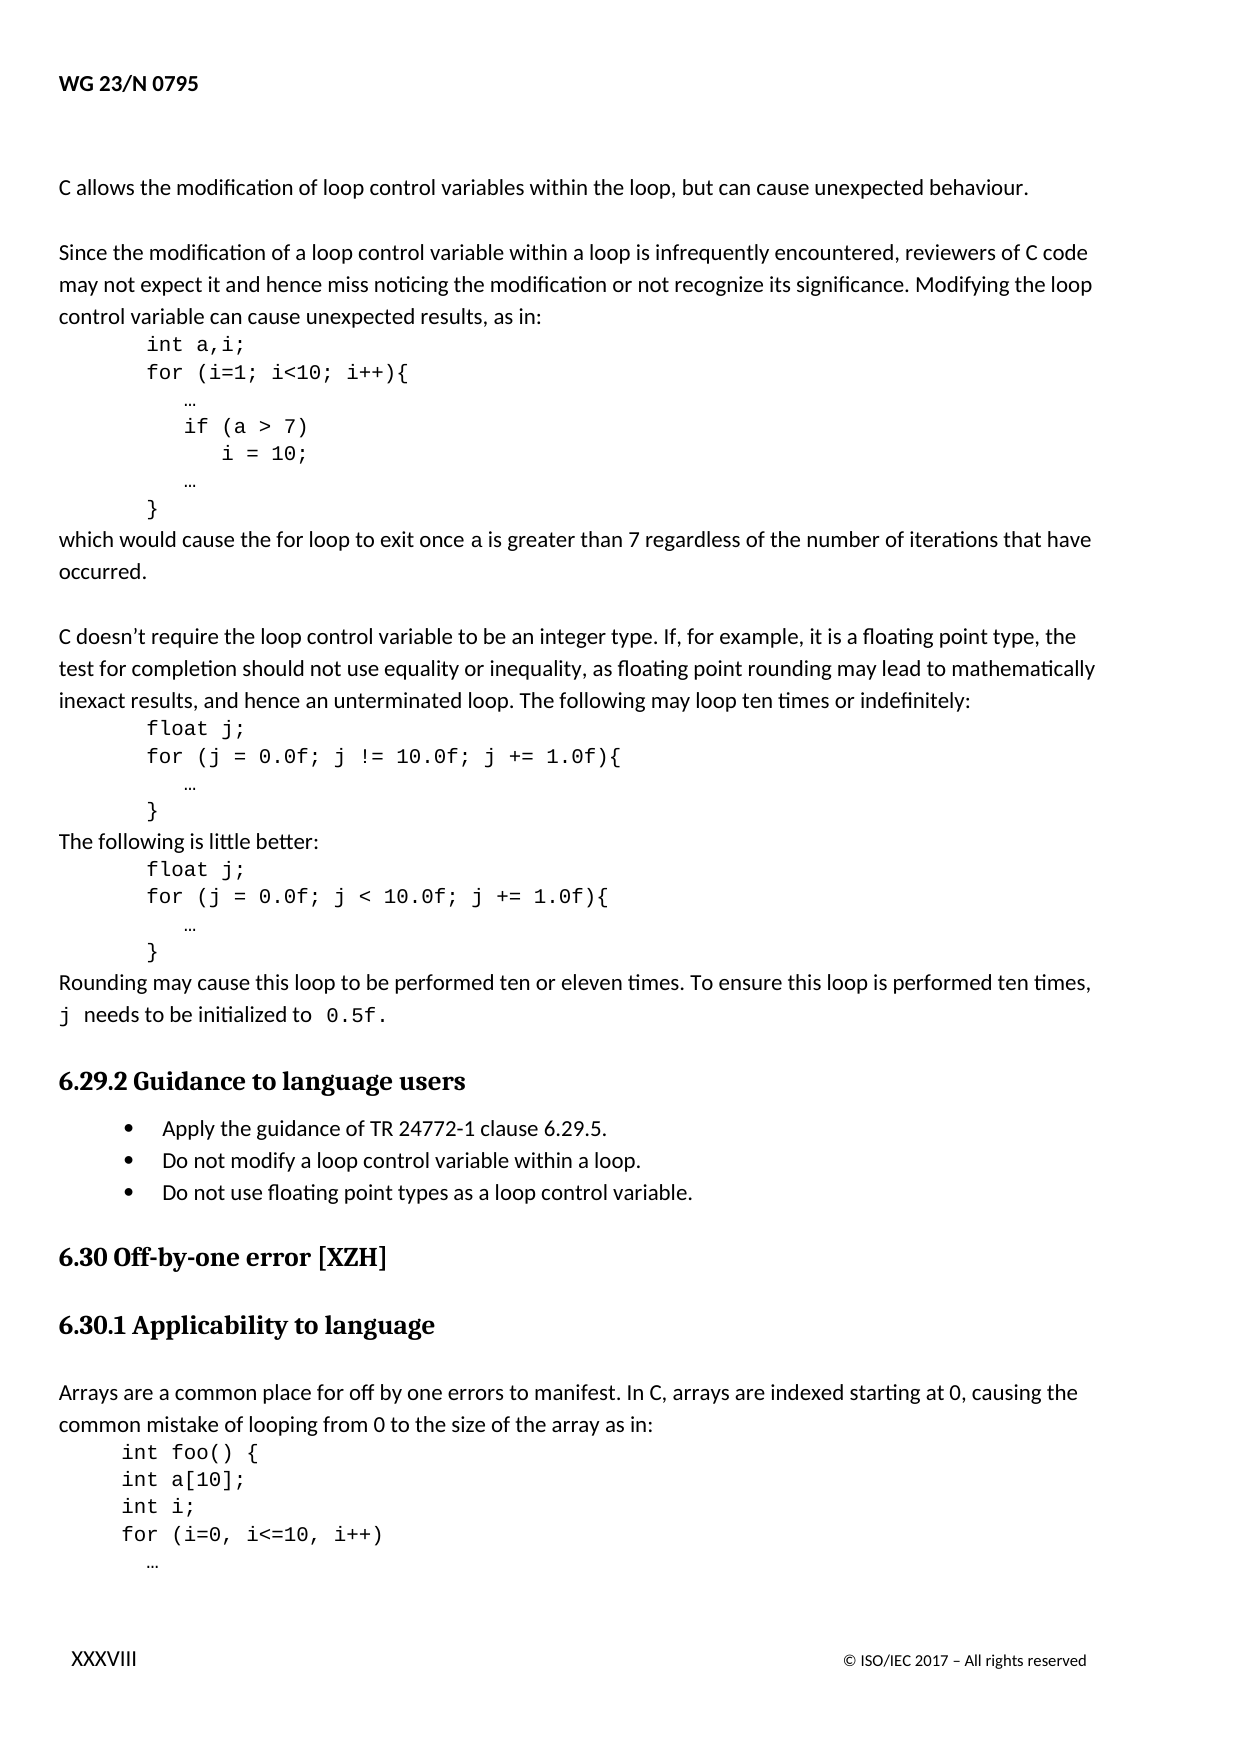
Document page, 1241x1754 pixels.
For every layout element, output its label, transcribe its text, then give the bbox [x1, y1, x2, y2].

text } [58, 941, 1099, 964]
text } [58, 800, 1099, 824]
text int i; [58, 1496, 1099, 1520]
text … [58, 914, 1099, 937]
text C doesn’t require the loop control variable to be an integer type. If, for example, it is a floating point type, the test for completion should not use equality or inequality, as floating point rounding may lead to mathematically inexact results, and hence an unterminated loop. The following may loop ten times or indefinitely: [58, 622, 1099, 714]
text which would cause the for loop to exit once a is greater than 7 regardless of the number of iterations that have occurred. [58, 525, 1099, 586]
text for (j = 0.0f; j < 10.0f; j += 1.0f){ [58, 887, 1099, 910]
subtitle 6.30.1 Applicability to language [58, 1310, 1099, 1341]
text float j; [58, 859, 1099, 883]
text float j; [58, 718, 1099, 742]
text … [58, 389, 1099, 412]
text Since the modification of a loop control variable within a loop is infrequently encountered, reviewers of C code may not expect it and hence miss noticing the modification or not recognize its significance. Modifying the loop control variable can cause unexpected results, as in: [58, 238, 1099, 330]
text } [58, 498, 1099, 521]
text Rounding may cause this loop to be performed ten or eleven times. To ensure this loop is performed ten times, j needs to be initialized to 0.5f. [58, 968, 1099, 1029]
text Arrays are a common place for off by one errors to manifest. In C, arrays are indexed starting at 0, causing the common mistake of looping from 0 to the size of the array as in: [58, 1378, 1099, 1438]
text if (a > 7) [58, 416, 1099, 440]
list Apply the guidance of TR 24772-1 clause 6.29.5. [124, 1114, 1099, 1142]
text … [58, 773, 1099, 796]
text … [58, 1551, 1099, 1574]
text for (i=0, i<=10, i++) [58, 1523, 1099, 1547]
list Do not modify a loop control variable within a loop. [124, 1146, 1099, 1174]
text int foo() { [58, 1442, 1099, 1466]
text for (j = 0.0f; j != 10.0f; j += 1.0f){ [58, 746, 1099, 769]
list Do not use floating point types as a loop control variable. [124, 1178, 1099, 1206]
text int a,i; [58, 334, 1099, 358]
text i = 10; [58, 443, 1099, 467]
text The following is little better: [58, 827, 1099, 855]
subtitle 6.30 Off-by-one error [XZH] [58, 1242, 1099, 1273]
text C allows the modification of loop control variables within the loop, but can cause unexpected behaviour. [58, 173, 1099, 202]
text int a[10]; [58, 1469, 1099, 1493]
text … [58, 470, 1099, 494]
text for (i=1; i<10; i++){ [58, 362, 1099, 385]
subtitle 6.29.2 Guidance to language users [58, 1066, 1099, 1097]
